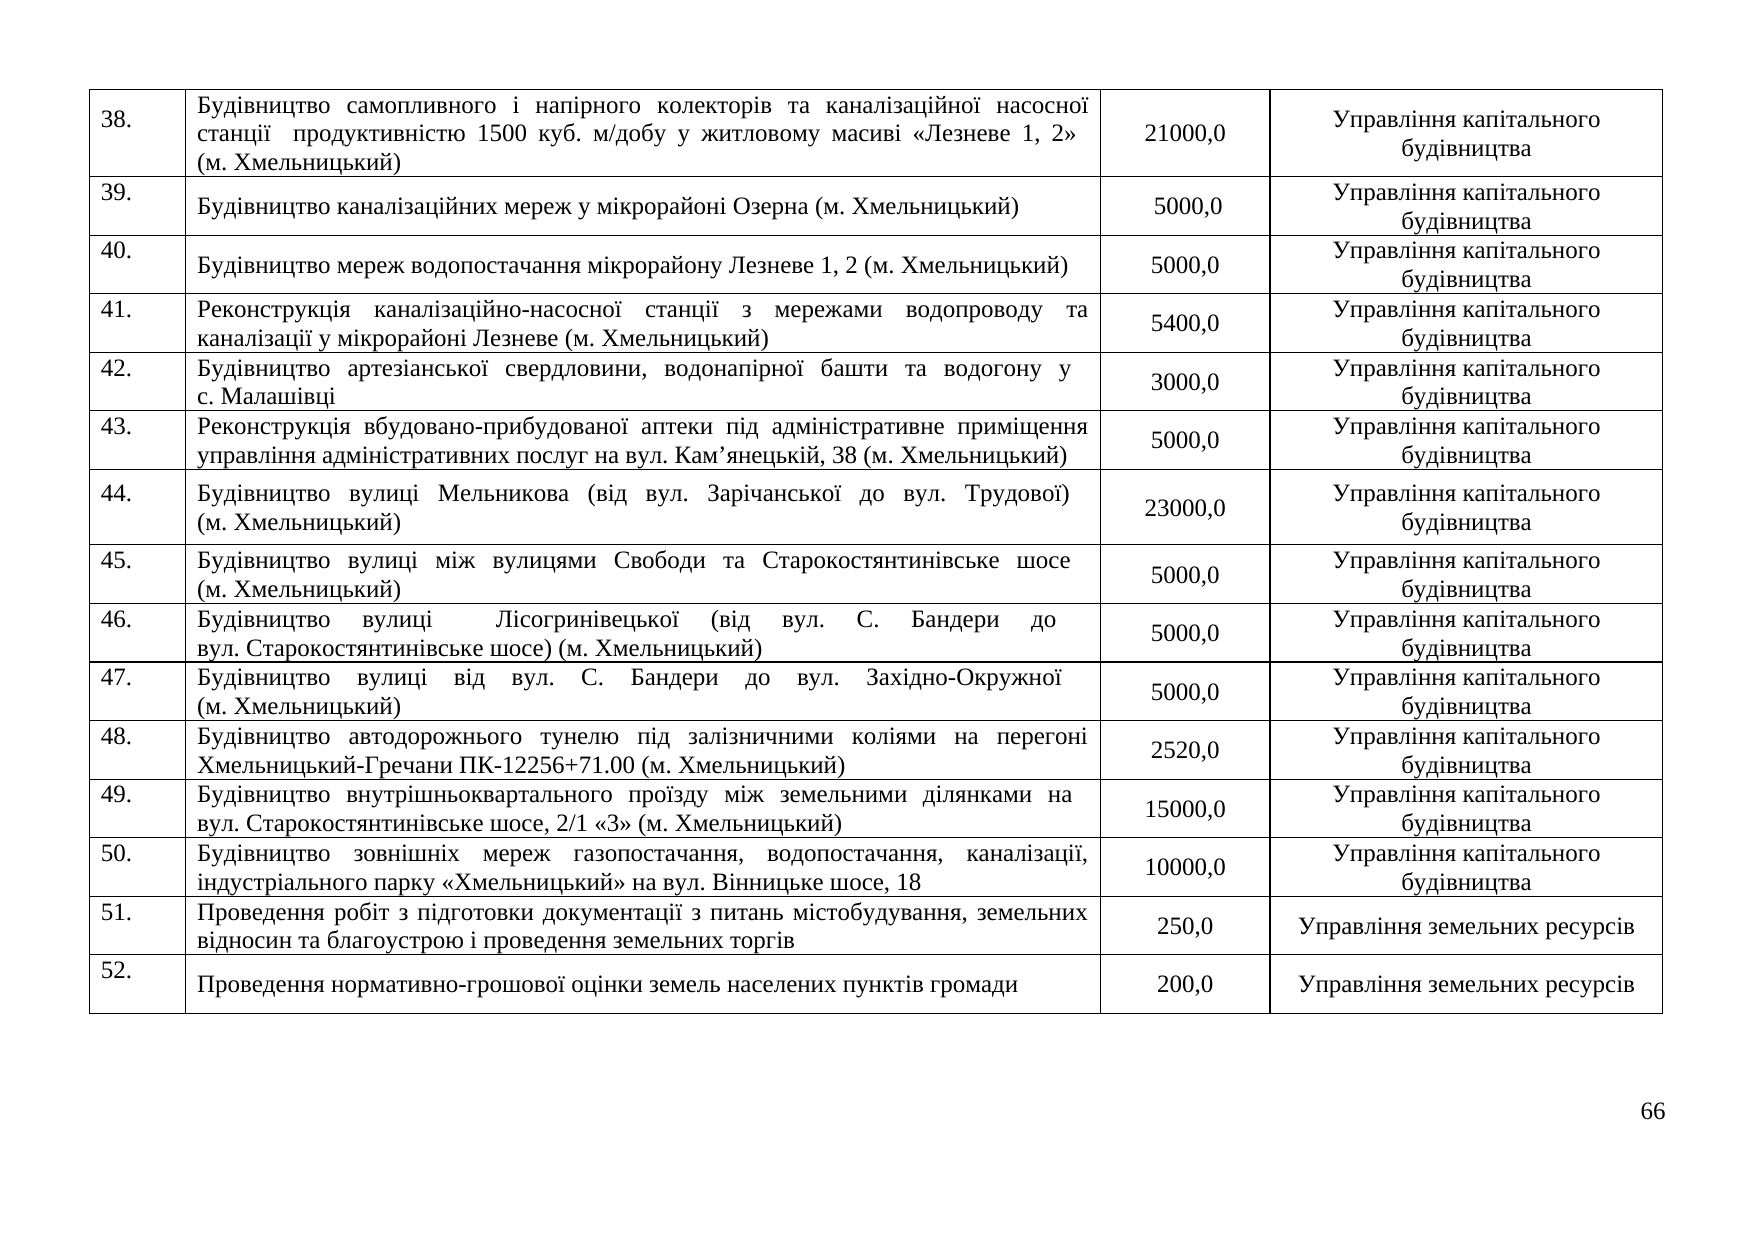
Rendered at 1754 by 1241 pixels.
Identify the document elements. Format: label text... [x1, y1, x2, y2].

table_cell Управління капітального будівництва [1271, 353, 1662, 410]
table_cell Управління капітального будівництва [1271, 604, 1662, 661]
table_cell [90, 780, 185, 837]
table_cell 5400,0 [1101, 294, 1269, 352]
table_cell Управління капітального будівництва [1271, 780, 1662, 837]
table_cell [90, 604, 185, 661]
table_cell 10000,0 [1101, 838, 1269, 896]
table_cell Проведення нормативно-грошової оцінки земель населених пунктів громади [186, 955, 1100, 1013]
table_cell [90, 663, 185, 720]
table_cell Реконструкція каналізаційно-насосної станції з мережами водопроводу та каналізації у мікрорайоні Лезневе (м. Хмельницький) [186, 294, 1100, 352]
table_cell [90, 955, 185, 1013]
table_cell 5000,0 [1101, 604, 1269, 661]
table_cell [90, 838, 185, 896]
table_cell Управління капітального будівництва [1271, 838, 1662, 896]
table_cell [90, 236, 185, 293]
table_cell [90, 177, 185, 234]
table_cell Управління капітального будівництва [1271, 177, 1662, 234]
table_cell Управління капітального будівництва [1271, 663, 1662, 720]
table_cell Управління земельних ресурсів [1271, 897, 1662, 954]
table_cell Будівництво автодорожнього тунелю під залізничними коліями на перегоні Хмельницький-Гречани ПК-12256+71.00 (м. Хмельницький) [186, 721, 1100, 778]
table_cell Управління капітального будівництва [1271, 721, 1662, 778]
table_cell Управління капітального будівництва [1271, 294, 1662, 352]
table_cell 5000,0 [1101, 545, 1269, 603]
table_cell Управління капітального будівництва [1271, 545, 1662, 603]
table_cell Будівництво зовнішніх мереж газопостачання, водопостачання, каналізації, індустріального парку «Хмельницький» на вул. Вінницьке шосе, 18 [186, 838, 1100, 896]
table_cell [90, 294, 185, 352]
table_cell 15000,0 [1101, 780, 1269, 837]
table_cell 23000,0 [1101, 470, 1269, 544]
table_cell Будівництво самопливного і напірного колекторів та каналізаційної насосної станції продуктивністю 1500 куб. м/добу у житловому масиві «Лезневе 1, 2» (м. Хмельницький) [186, 90, 1100, 176]
table_cell Реконструкція вбудовано-прибудованої аптеки під адміністративне приміщення управління адміністративних послуг на вул. Кам’янецькій, 38 (м. Хмельницький) [186, 411, 1100, 469]
table_cell [90, 353, 185, 410]
table_cell Управління капітального будівництва [1271, 411, 1662, 469]
table_cell [90, 90, 185, 176]
table_cell [90, 411, 185, 469]
table_cell Будівництво вулиці Лісогринівецької (від вул. С. Бандери до вул. Старокостянтинівське шосе) (м. Хмельницький) [186, 604, 1100, 661]
table_cell Управління земельних ресурсів [1271, 955, 1662, 1013]
table_cell [90, 721, 185, 778]
table_cell 200,0 [1101, 955, 1269, 1013]
table_cell Будівництво мереж водопостачання мікрорайону Лезневе 1, 2 (м. Хмельницький) [186, 236, 1100, 293]
table_cell Будівництво артезіанської свердловини, водонапірної башти та водогону у с. Малашівці [186, 353, 1100, 410]
table_cell [90, 897, 185, 954]
table_cell Будівництво внутрішньоквартального проїзду між земельними ділянками на вул. Старокостянтинівське шосе, 2/1 «3» (м. Хмельницький) [186, 780, 1100, 837]
table_cell 5000,0 [1101, 236, 1269, 293]
table_cell 5000,0 [1101, 411, 1269, 469]
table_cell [1271, 90, 1662, 176]
table_cell 250,0 [1101, 897, 1269, 954]
table_cell 5000,0 [1101, 177, 1269, 234]
table_cell 3000,0 [1101, 353, 1269, 410]
table_cell Управління капітального будівництва [1271, 470, 1662, 544]
table_cell Будівництво каналізаційних мереж у мікрорайоні Озерна (м. Хмельницький) [186, 177, 1100, 234]
table_cell Проведення робіт з підготовки документації з питань містобудування, земельних відносин та благоустрою і проведення земельних торгів [186, 897, 1100, 954]
table_cell [90, 470, 185, 544]
table_cell 5000,0 [1101, 663, 1269, 720]
table_cell Будівництво вулиці від вул. С. Бандери до вул. Західно-Окружної (м. Хмельницький) [186, 663, 1100, 720]
table_cell [90, 545, 185, 603]
table_cell Управління капітального будівництва [1271, 236, 1662, 293]
table_cell Будівництво вулиці Мельникова (від вул. Зарічанської до вул. Трудової) (м. Хмельницький) [186, 470, 1100, 544]
table_cell 21000,0 [1101, 90, 1269, 176]
table_cell Будівництво вулиці між вулицями Свободи та Старокостянтинівське шосе (м. Хмельницький) [186, 545, 1100, 603]
table_cell 2520,0 [1101, 721, 1269, 778]
